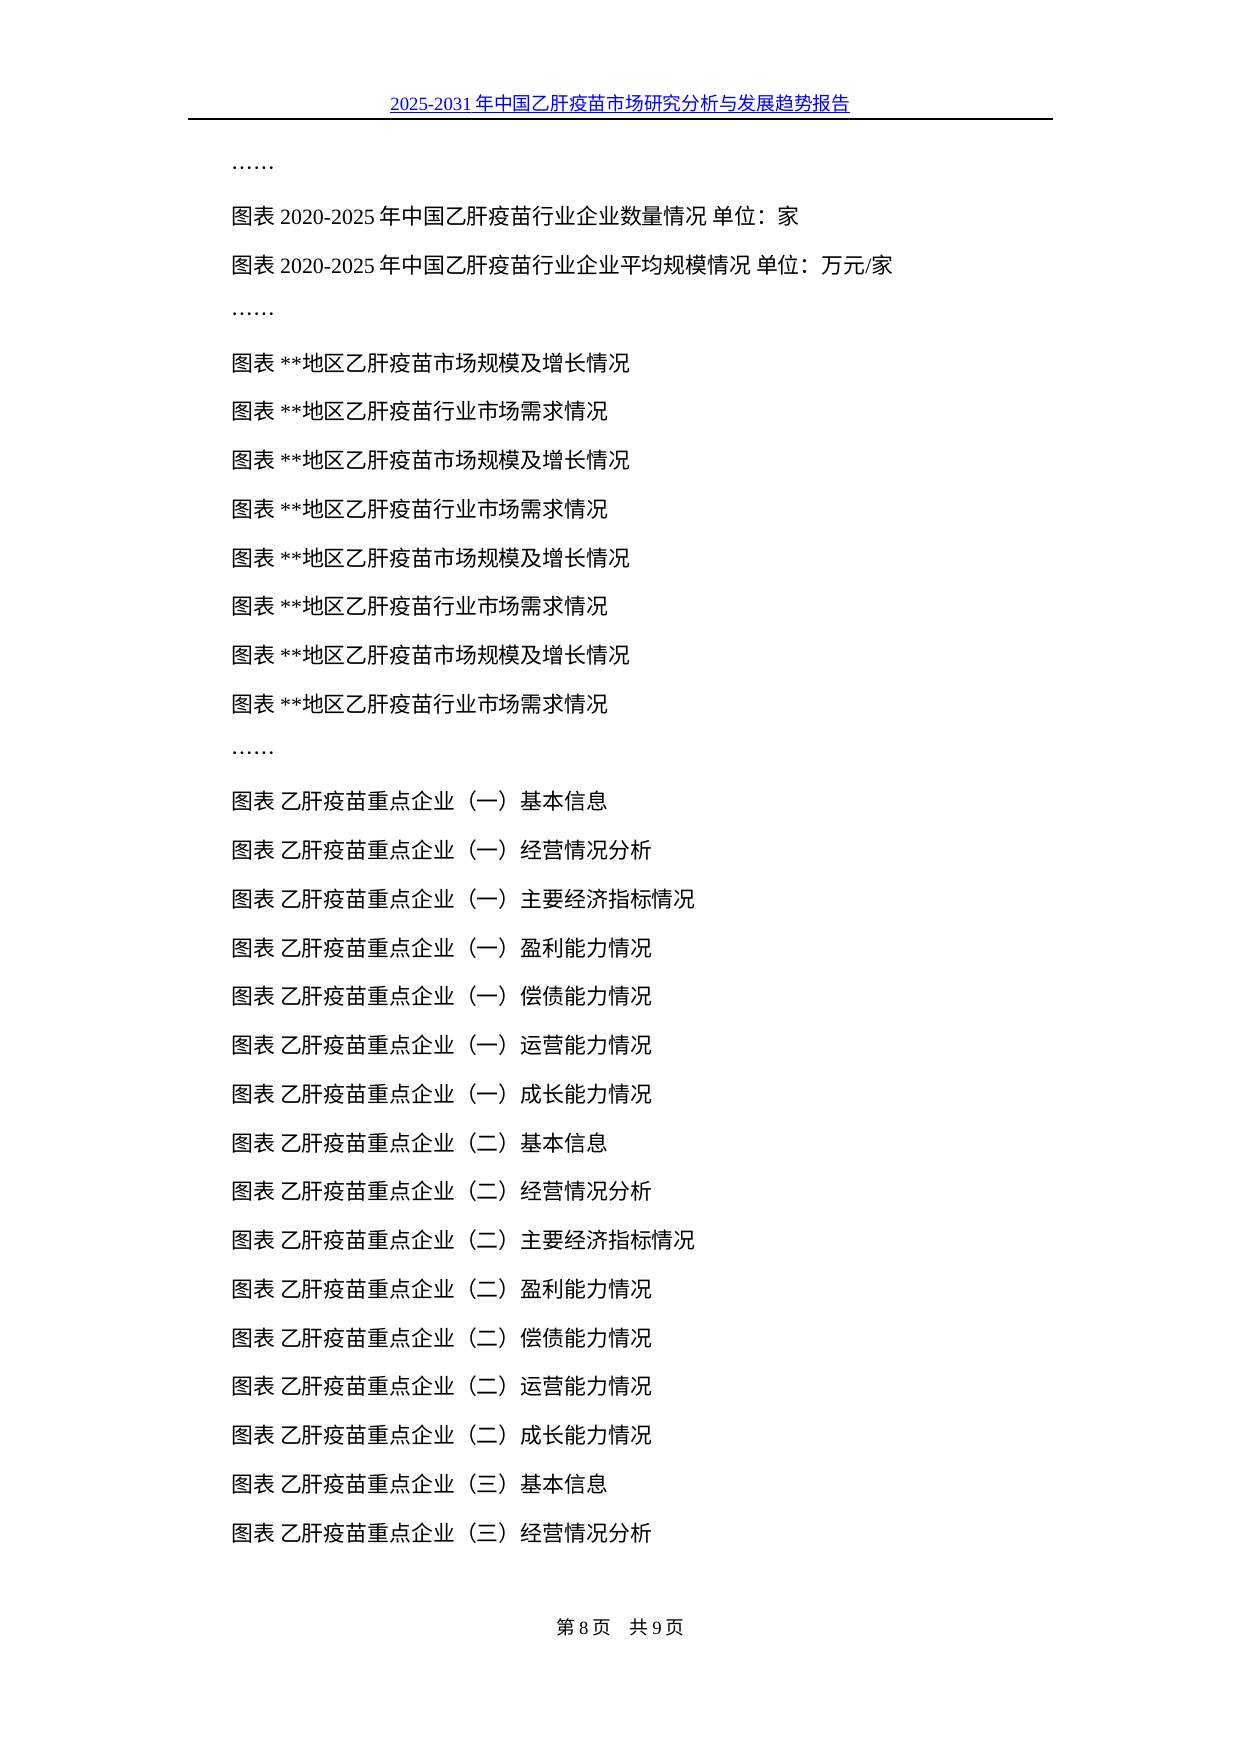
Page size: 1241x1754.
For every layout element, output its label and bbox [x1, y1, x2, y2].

text [187, 150, 1053, 1548]
